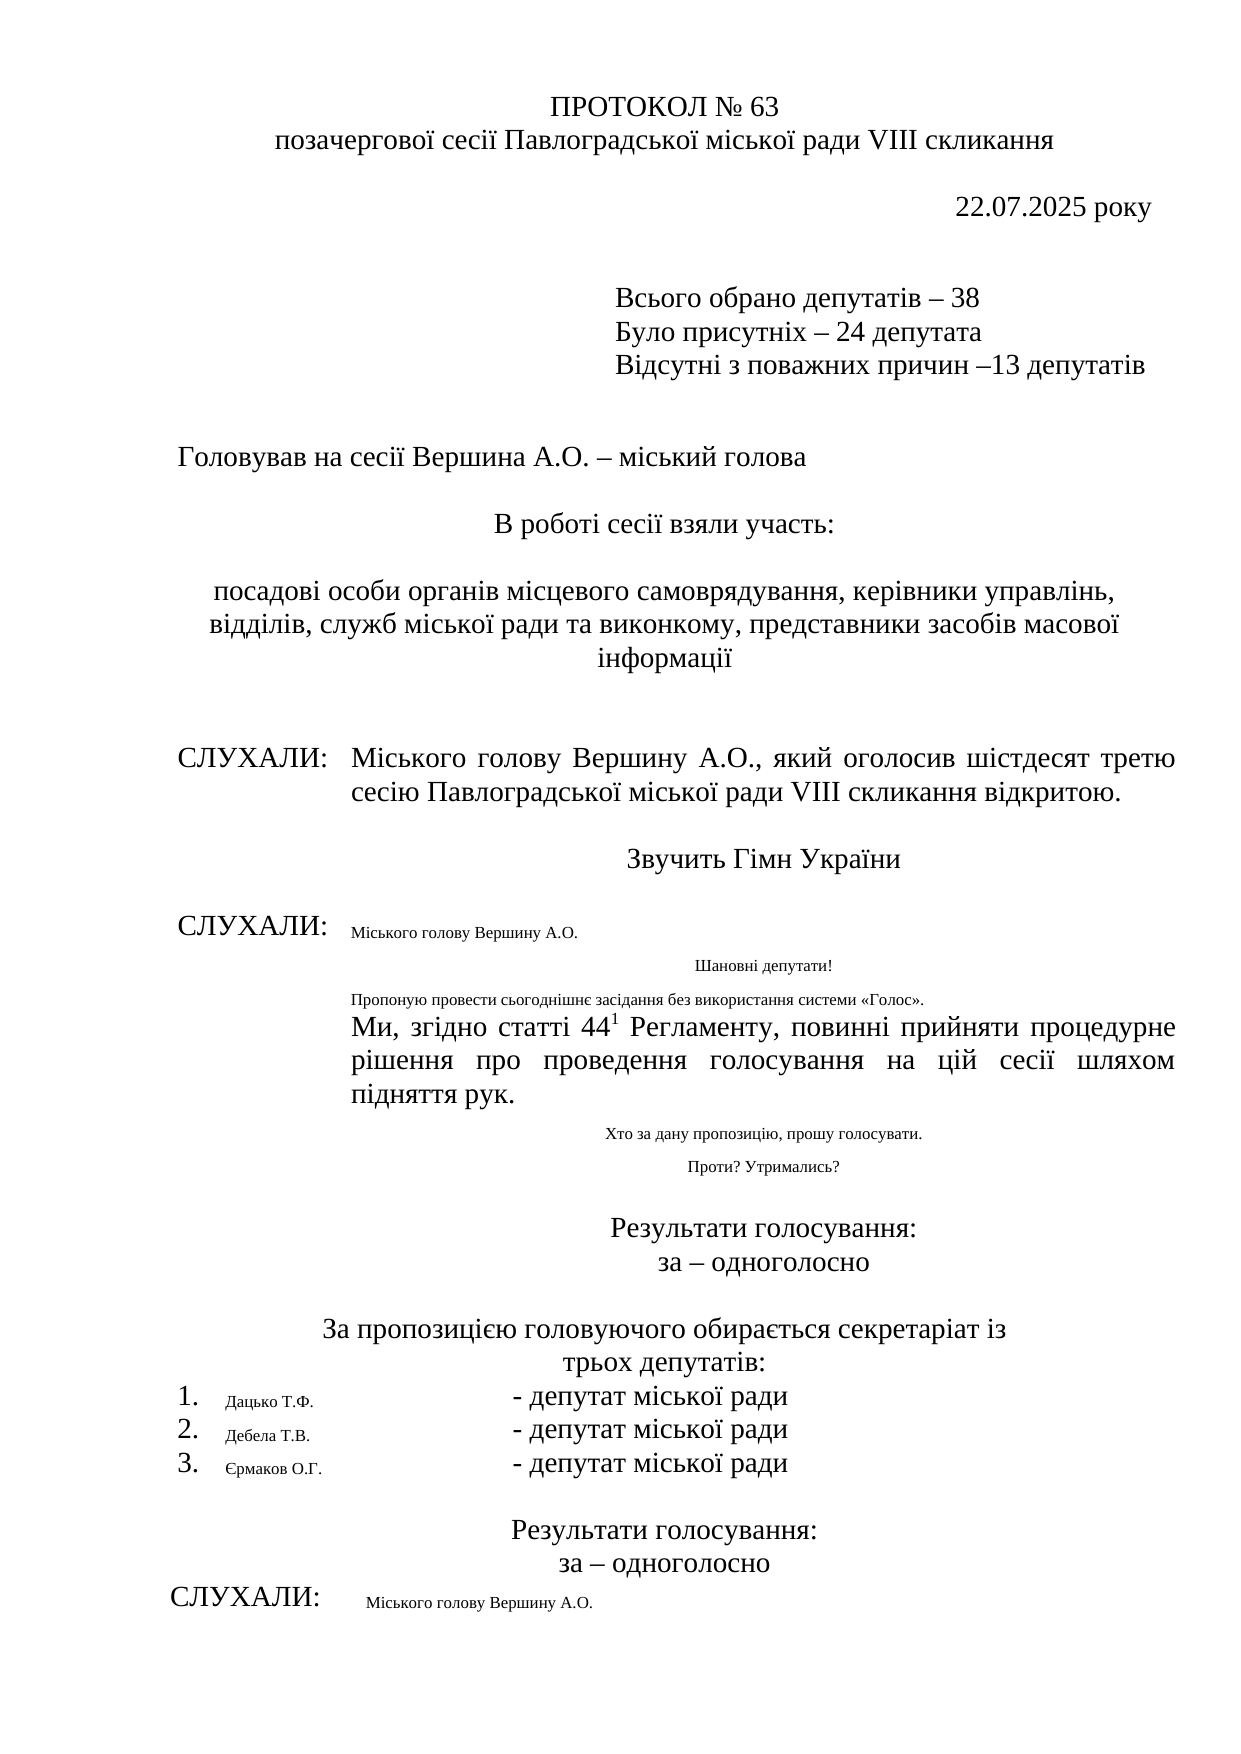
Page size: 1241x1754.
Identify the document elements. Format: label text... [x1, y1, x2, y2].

text посадові особи органів місцевого самоврядування, керівники управлінь, відділів, служб міської ради та виконкому, представники засобів масової інформації [177, 573, 1152, 673]
text Було присутніх – 24 депутата [177, 314, 1152, 347]
text Всього обрано депутатів – 38 [177, 280, 1152, 314]
text За пропозицією головуючого обирається секретаріат із трьох депутатів: [177, 1311, 1152, 1378]
table_cell 3. [175, 1445, 214, 1478]
table_header Міського голову Вершину А.О., який оголосив шістдесят третю сесію Павлоградської міської ради VIII скликання відкритою. Звучить Гімн України [340, 741, 1188, 908]
text Головував на сесії Вершина А.О. – міський голова [177, 439, 1152, 472]
table_cell - депутат міської ради [501, 1411, 1136, 1445]
text В роботі сесії взяли участь: [177, 506, 1152, 539]
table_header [355, 1579, 1188, 1636]
table_header СЛУХАЛИ: [166, 741, 339, 908]
table_cell 2. [175, 1411, 214, 1445]
table_cell - депутат міської ради [501, 1445, 1136, 1478]
text позачергової сесії Павлоградської міської ради VIII скликання [177, 122, 1152, 156]
table_header 1. [175, 1378, 214, 1411]
text Відсутні з поважних причин –13 депутатів [177, 347, 1152, 381]
table_header Дацько Т.Ф. [214, 1378, 501, 1411]
table_cell Міського голову Вершину А.О. Шановні депутати! Пропоную провести сьогоднішнє засідання без використання системи «Голос». Ми, згідно статті 441 Регламенту, повинні прийняти процедурне рішення про проведення голосування на цій сесії шляхом підняття рук. Хто за дану пропозицію, прошу голосувати. Проти? Утримались? Результати голосування: за – одноголосно [340, 908, 1188, 1311]
table_cell СЛУХАЛИ: [166, 908, 339, 1311]
text Результати голосування: [177, 1512, 1152, 1546]
table_header - депутат міської ради [501, 1378, 1136, 1411]
table_header СЛУХАЛИ: [159, 1579, 354, 1636]
text ПРОТОКОЛ № 63 [177, 89, 1152, 122]
text за – одноголосно [177, 1546, 1152, 1579]
text 22.07.2025 року [177, 189, 1152, 223]
table_cell Єрмаков О.Г. [214, 1445, 501, 1478]
table_cell Дебела Т.В. [214, 1411, 501, 1445]
